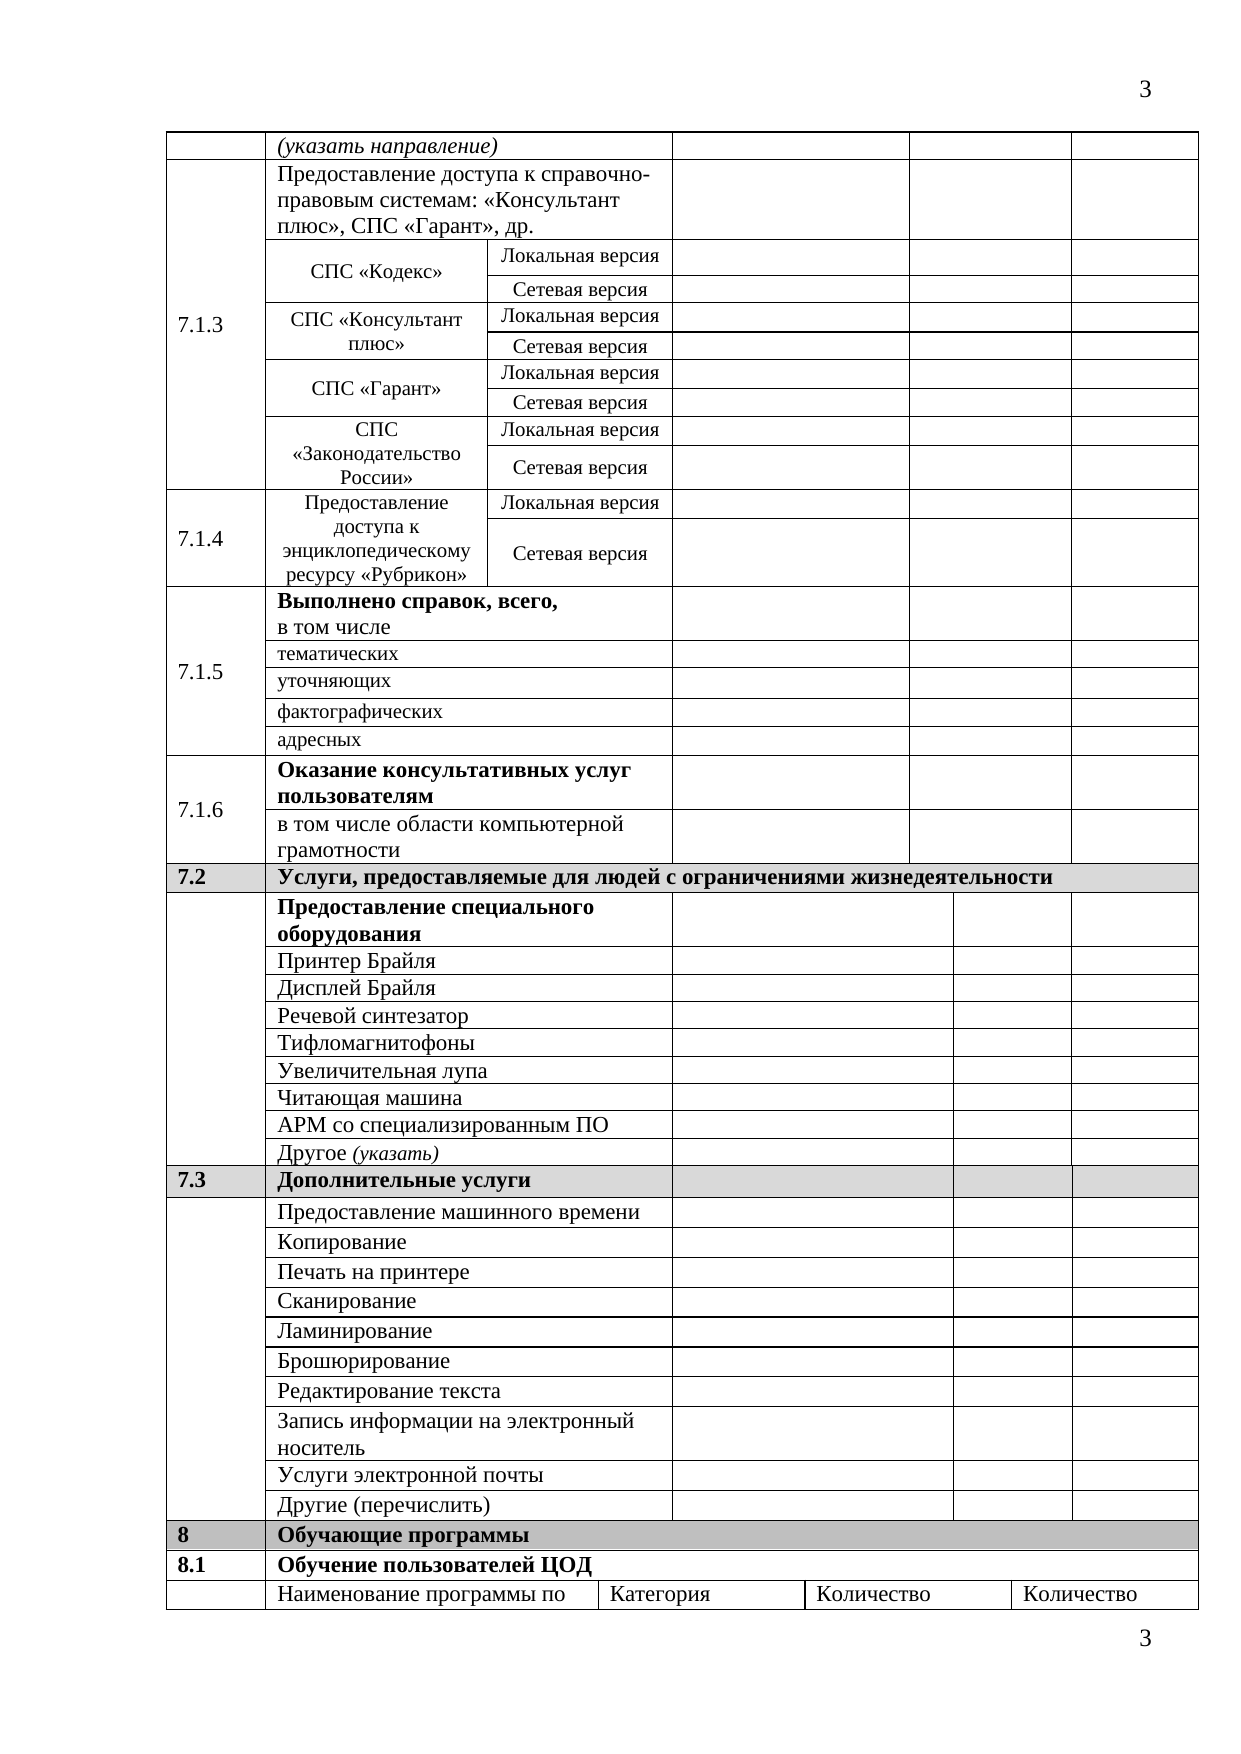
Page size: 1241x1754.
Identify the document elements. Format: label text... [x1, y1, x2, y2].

table_cell [673, 1377, 953, 1406]
table_cell Локальная версия [488, 490, 672, 518]
table_cell [673, 699, 909, 726]
table_cell Предоставление машинного времени [266, 1198, 672, 1227]
table_cell Сетевая версия [488, 276, 672, 302]
table_cell [910, 276, 1071, 302]
table_cell Брошюрирование [266, 1348, 672, 1376]
table_cell [1072, 975, 1198, 1001]
table_cell [673, 1057, 953, 1083]
table_cell Другое (указать) [266, 1139, 672, 1165]
table_cell [954, 1318, 1072, 1346]
table_cell [673, 1029, 953, 1056]
table_cell [1072, 1139, 1198, 1165]
table_cell [673, 240, 909, 274]
table_cell [910, 756, 1071, 809]
table_cell [910, 333, 1071, 359]
table_cell [673, 360, 909, 388]
table_cell 7.3 [167, 1166, 265, 1197]
table_cell [1072, 276, 1198, 302]
table_cell Речевой синтезатор [266, 1002, 672, 1028]
table_cell [954, 1198, 1072, 1227]
table_cell [673, 975, 953, 1001]
table_cell [954, 1348, 1072, 1376]
table_cell Редактирование текста [266, 1377, 672, 1406]
table_cell [910, 699, 1071, 726]
table_cell [1072, 727, 1198, 755]
table_cell [1072, 1111, 1198, 1138]
table_cell 8.1 [167, 1551, 265, 1579]
table_cell [1072, 587, 1198, 640]
table_cell [1072, 417, 1198, 445]
table_cell [1072, 160, 1198, 239]
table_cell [266, 1581, 598, 1609]
table_cell [1072, 1002, 1198, 1028]
table_cell [954, 1491, 1072, 1520]
table_cell [954, 1029, 1071, 1056]
table_cell [673, 810, 909, 862]
table_cell [910, 160, 1071, 239]
table_cell Локальная версия [488, 417, 672, 445]
table_cell [910, 490, 1071, 518]
table_cell Тифломагнитофоны [266, 1029, 672, 1056]
table_cell Читающая машина [266, 1084, 672, 1110]
table_cell [673, 160, 909, 239]
table_cell [1073, 1348, 1198, 1376]
table_cell уточняющих [266, 668, 672, 698]
table_cell [1073, 1228, 1198, 1257]
table_cell [673, 756, 909, 809]
table_cell [673, 1407, 953, 1460]
table_cell [1073, 1377, 1198, 1406]
table_cell [910, 417, 1071, 445]
table_cell СПС «Гарант» [266, 360, 487, 416]
table_cell [954, 1258, 1072, 1287]
table_cell [673, 303, 909, 331]
table_cell [673, 417, 909, 445]
table_cell [673, 641, 909, 667]
table_cell [954, 1057, 1071, 1083]
table_cell [954, 1111, 1071, 1138]
table_cell [910, 587, 1071, 640]
table_cell [1073, 1407, 1198, 1460]
table_cell [1073, 1166, 1198, 1197]
table_cell [910, 727, 1071, 755]
table_cell [1072, 360, 1198, 388]
table_cell [673, 1318, 953, 1346]
table_cell Запись информации на электронный носитель [266, 1407, 672, 1460]
table_cell [1072, 810, 1198, 862]
table_cell [1072, 303, 1198, 331]
table_cell [673, 133, 909, 159]
table_cell [673, 1084, 953, 1110]
table_cell 7.1.6 [167, 756, 265, 862]
table_cell [673, 1491, 953, 1520]
table_cell Предоставление доступа к справочно-правовым системам: «Консультант плюс», СПС «Гарант», др. [266, 160, 672, 239]
table_cell 7.1.5 [167, 587, 265, 755]
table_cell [266, 133, 672, 159]
table_cell [1072, 490, 1198, 518]
table_cell [673, 1288, 953, 1316]
table_cell [1072, 389, 1198, 416]
table_cell Копирование [266, 1228, 672, 1257]
table_cell фактографических [266, 699, 672, 726]
table_cell [1072, 641, 1198, 667]
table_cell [599, 1581, 804, 1609]
table_cell Услуги, предоставляемые для людей с ограничениями жизнедеятельности [266, 864, 1198, 892]
table_cell СПС «Законодательство России» [266, 417, 487, 489]
table_cell Обучающие программы [266, 1521, 1198, 1549]
table_cell [673, 893, 953, 946]
table_cell 8 [167, 1521, 265, 1549]
table_cell [1072, 446, 1198, 489]
table_cell [1072, 668, 1198, 698]
table_cell Принтер Брайля [266, 947, 672, 973]
table_cell [673, 1258, 953, 1287]
table_cell [910, 519, 1071, 586]
table_cell [167, 893, 265, 1165]
table_cell в том числе области компьютерной грамотности [266, 810, 672, 862]
table_cell [673, 727, 909, 755]
table_cell [673, 1002, 953, 1028]
table_cell [673, 1348, 953, 1376]
table_cell [910, 360, 1071, 388]
table_cell Предоставление специального оборудования [266, 893, 672, 946]
table_cell [1072, 756, 1198, 809]
table_cell адресных [266, 727, 672, 755]
table_cell [673, 668, 909, 698]
table_cell Дополнительные услуги [266, 1166, 672, 1197]
table_cell Сетевая версия [488, 333, 672, 359]
table_cell [954, 1139, 1071, 1165]
table_cell [954, 1084, 1071, 1110]
table_cell тематических [266, 641, 672, 667]
table_cell Локальная версия [488, 303, 672, 331]
table_cell Увеличительная лупа [266, 1057, 672, 1083]
table_cell [910, 668, 1071, 698]
table_cell [910, 303, 1071, 331]
table_cell [910, 133, 1071, 159]
table_cell [1073, 1258, 1198, 1287]
table_cell Дисплей Брайля [266, 975, 672, 1001]
table_cell [673, 1166, 953, 1197]
table_cell Ламинирование [266, 1318, 672, 1346]
table_cell Локальная версия [488, 360, 672, 388]
table_cell [673, 1461, 953, 1490]
table_cell Оказание консультативных услуг пользователям [266, 756, 672, 809]
table_cell [167, 1581, 265, 1609]
table_cell [1072, 333, 1198, 359]
table_cell Выполнено справок, всего, в том числе [266, 587, 672, 640]
table_cell [673, 947, 953, 973]
table_cell [1072, 1029, 1198, 1056]
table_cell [806, 1581, 1011, 1609]
table_cell [673, 1111, 953, 1138]
table_cell [954, 1228, 1072, 1257]
table_cell [1072, 240, 1198, 274]
table_cell Печать на принтере [266, 1258, 672, 1287]
table_cell [673, 389, 909, 416]
table_cell [673, 1228, 953, 1257]
table_cell [954, 1377, 1072, 1406]
table_cell 7.1.4 [167, 490, 265, 586]
table_cell [167, 133, 265, 159]
table_cell [1073, 1318, 1198, 1346]
table_cell Сетевая версия [488, 519, 672, 586]
table_cell Локальная версия [488, 240, 672, 274]
table_cell [1073, 1288, 1198, 1316]
table_cell [673, 446, 909, 489]
table_cell [673, 1139, 953, 1165]
table_cell [910, 389, 1071, 416]
table_cell Услуги электронной почты [266, 1461, 672, 1490]
table_cell [954, 1461, 1072, 1490]
table_cell [673, 587, 909, 640]
table_cell Обучение пользователей ЦОД [266, 1551, 1198, 1579]
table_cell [1012, 1581, 1198, 1609]
table_cell [673, 276, 909, 302]
table_cell [673, 333, 909, 359]
table_cell 7.2 [167, 864, 265, 892]
table_cell Сканирование [266, 1288, 672, 1316]
table_cell [910, 446, 1071, 489]
table_cell 7.1.3 [167, 160, 265, 489]
table_cell [954, 1407, 1072, 1460]
table_cell [954, 1288, 1072, 1316]
table_cell [954, 1166, 1072, 1197]
table_cell [954, 1002, 1071, 1028]
table_cell Предоставление доступа к энциклопедическому ресурсу «Рубрикон» [266, 490, 487, 586]
table_cell [1072, 1084, 1198, 1110]
table_cell [1072, 893, 1198, 946]
table_cell СПС «Кодекс» [266, 240, 487, 302]
table_cell [673, 519, 909, 586]
table_cell Сетевая версия [488, 389, 672, 416]
table_cell [910, 810, 1071, 862]
table_cell АРМ со специализированным ПО [266, 1111, 672, 1138]
table_cell [1073, 1198, 1198, 1227]
table_cell Другие (перечислить) [266, 1491, 672, 1520]
table_cell [954, 893, 1071, 946]
table_cell [954, 975, 1071, 1001]
table_cell [1072, 947, 1198, 973]
table_cell [954, 947, 1071, 973]
table_cell [910, 641, 1071, 667]
table_cell [1072, 1057, 1198, 1083]
table_cell [1072, 133, 1198, 159]
table_cell [1073, 1491, 1198, 1520]
table_cell [167, 1198, 265, 1520]
table_cell [1072, 699, 1198, 726]
table_cell СПС «Консультант плюс» [266, 303, 487, 359]
table_cell [673, 1198, 953, 1227]
table_cell [1073, 1461, 1198, 1490]
table_cell [910, 240, 1071, 274]
table_cell Сетевая версия [488, 446, 672, 489]
table_cell [1072, 519, 1198, 586]
table_cell [673, 490, 909, 518]
